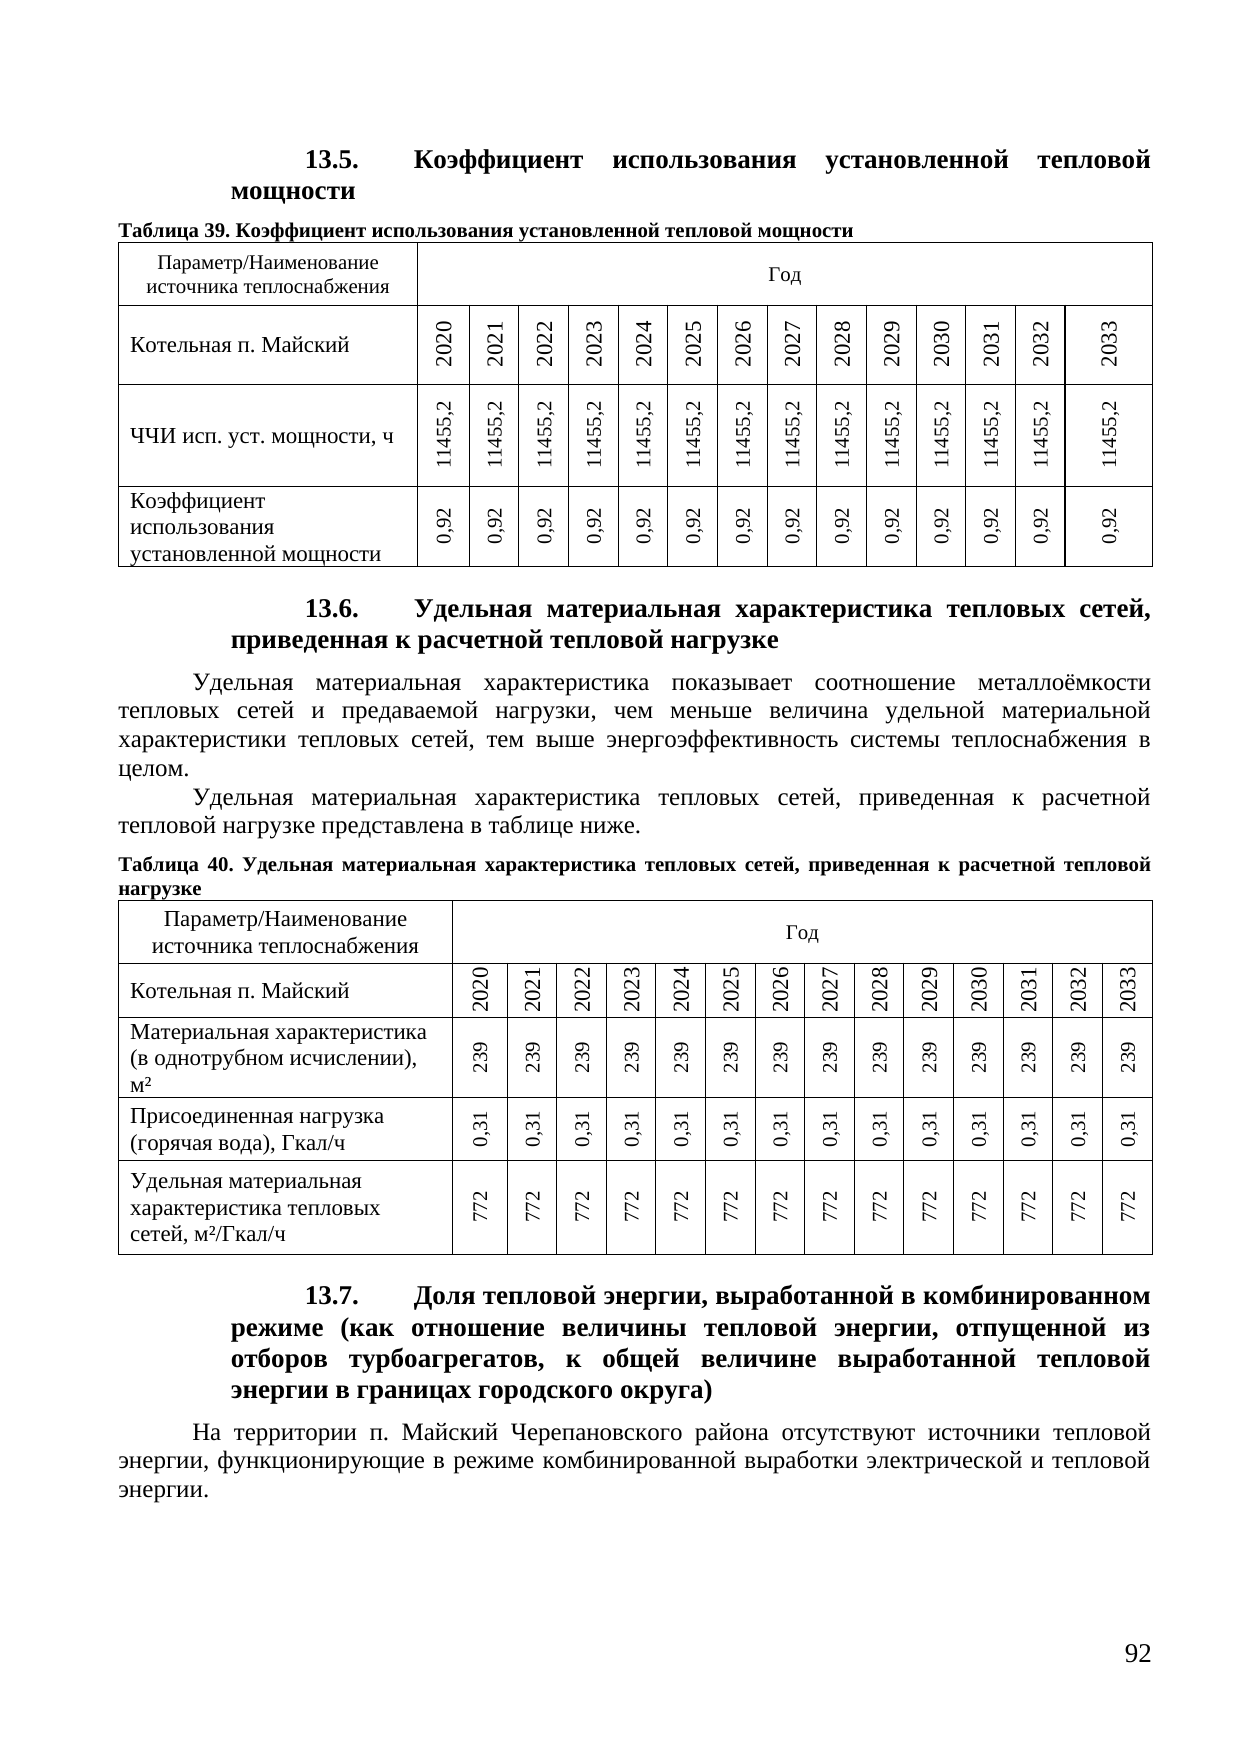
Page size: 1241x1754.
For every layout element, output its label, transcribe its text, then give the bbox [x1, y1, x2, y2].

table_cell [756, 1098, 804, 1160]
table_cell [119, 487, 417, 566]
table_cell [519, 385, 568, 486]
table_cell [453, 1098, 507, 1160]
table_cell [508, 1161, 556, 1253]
subtitle Коэффициент использования установленной тепловой мощности [231, 143, 1152, 205]
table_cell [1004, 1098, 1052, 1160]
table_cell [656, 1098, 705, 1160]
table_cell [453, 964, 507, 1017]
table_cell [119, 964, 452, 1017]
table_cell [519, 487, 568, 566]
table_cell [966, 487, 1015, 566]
subtitle Удельная материальная характеристика тепловых сетей, приведенная к расчетной тепловой нагрузке [231, 592, 1152, 654]
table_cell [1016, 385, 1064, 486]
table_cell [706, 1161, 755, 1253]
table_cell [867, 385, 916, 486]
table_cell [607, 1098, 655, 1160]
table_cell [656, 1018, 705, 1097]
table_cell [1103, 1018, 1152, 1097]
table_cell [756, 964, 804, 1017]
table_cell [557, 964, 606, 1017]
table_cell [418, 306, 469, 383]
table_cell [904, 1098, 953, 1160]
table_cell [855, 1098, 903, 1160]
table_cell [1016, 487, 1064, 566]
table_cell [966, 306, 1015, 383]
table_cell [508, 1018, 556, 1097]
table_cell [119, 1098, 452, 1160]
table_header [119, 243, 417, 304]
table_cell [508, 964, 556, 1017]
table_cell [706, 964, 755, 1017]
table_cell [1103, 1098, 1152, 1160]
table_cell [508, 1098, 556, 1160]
subtitle Доля тепловой энергии, выработанной в комбинированном режиме (как отношение величины тепловой энергии, отпущенной из отборов турбоагрегатов, к общей величине выработанной тепловой энергии в границах городского округа) [231, 1279, 1152, 1404]
text Таблица 39. Коэффициент использования установленной тепловой мощности [118, 218, 1152, 242]
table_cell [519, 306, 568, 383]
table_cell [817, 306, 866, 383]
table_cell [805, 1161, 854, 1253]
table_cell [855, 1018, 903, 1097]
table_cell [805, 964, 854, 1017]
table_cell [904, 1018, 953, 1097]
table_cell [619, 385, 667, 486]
text Удельная материальная характеристика показывает соотношение металлоёмкости тепловых сетей и предаваемой нагрузки, чем меньше величина удельной материальной характеристики тепловых сетей, тем выше энергоэффективность системы теплоснабжения в целом. [118, 667, 1152, 782]
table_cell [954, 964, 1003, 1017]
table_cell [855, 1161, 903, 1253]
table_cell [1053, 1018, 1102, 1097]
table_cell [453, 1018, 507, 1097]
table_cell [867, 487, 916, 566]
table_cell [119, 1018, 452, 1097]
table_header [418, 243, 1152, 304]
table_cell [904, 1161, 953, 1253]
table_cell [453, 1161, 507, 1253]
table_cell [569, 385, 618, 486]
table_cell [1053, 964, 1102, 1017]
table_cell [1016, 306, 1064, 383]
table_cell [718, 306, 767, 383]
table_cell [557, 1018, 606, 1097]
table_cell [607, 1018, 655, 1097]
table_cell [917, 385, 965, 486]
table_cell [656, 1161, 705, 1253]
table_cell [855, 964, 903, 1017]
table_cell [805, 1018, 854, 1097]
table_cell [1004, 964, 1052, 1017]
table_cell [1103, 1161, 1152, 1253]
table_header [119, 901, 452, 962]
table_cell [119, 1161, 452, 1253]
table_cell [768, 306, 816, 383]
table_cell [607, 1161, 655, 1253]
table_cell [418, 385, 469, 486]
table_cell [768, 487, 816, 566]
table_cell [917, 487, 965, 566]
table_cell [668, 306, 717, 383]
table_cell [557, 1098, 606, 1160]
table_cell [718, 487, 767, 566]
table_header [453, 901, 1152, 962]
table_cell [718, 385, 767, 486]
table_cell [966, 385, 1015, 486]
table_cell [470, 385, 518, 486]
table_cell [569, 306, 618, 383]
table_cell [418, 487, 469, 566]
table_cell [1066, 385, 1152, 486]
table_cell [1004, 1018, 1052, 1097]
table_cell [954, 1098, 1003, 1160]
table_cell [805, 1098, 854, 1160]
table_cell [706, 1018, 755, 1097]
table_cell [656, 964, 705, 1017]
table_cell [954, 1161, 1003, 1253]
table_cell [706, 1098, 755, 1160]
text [118, 1417, 1152, 1503]
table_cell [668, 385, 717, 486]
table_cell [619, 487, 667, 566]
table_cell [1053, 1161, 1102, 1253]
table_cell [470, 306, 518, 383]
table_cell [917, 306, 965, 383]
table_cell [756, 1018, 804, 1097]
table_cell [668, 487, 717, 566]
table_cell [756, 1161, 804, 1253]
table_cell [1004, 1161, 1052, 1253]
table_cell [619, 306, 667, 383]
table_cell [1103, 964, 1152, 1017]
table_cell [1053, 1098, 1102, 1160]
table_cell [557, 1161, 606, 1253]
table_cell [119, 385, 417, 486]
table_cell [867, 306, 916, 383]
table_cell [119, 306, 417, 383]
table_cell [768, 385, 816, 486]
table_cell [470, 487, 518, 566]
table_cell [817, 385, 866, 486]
text Удельная материальная характеристика тепловых сетей, приведенная к расчетной тепловой нагрузке представлена в таблице ниже. [118, 782, 1152, 839]
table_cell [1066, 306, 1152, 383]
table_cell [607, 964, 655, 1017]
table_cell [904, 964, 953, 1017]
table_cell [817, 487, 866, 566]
text Таблица 40. Удельная материальная характеристика тепловых сетей, приведенная к расчетной тепловой нагрузке [118, 852, 1152, 900]
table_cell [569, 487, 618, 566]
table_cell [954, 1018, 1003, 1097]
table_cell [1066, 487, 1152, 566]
